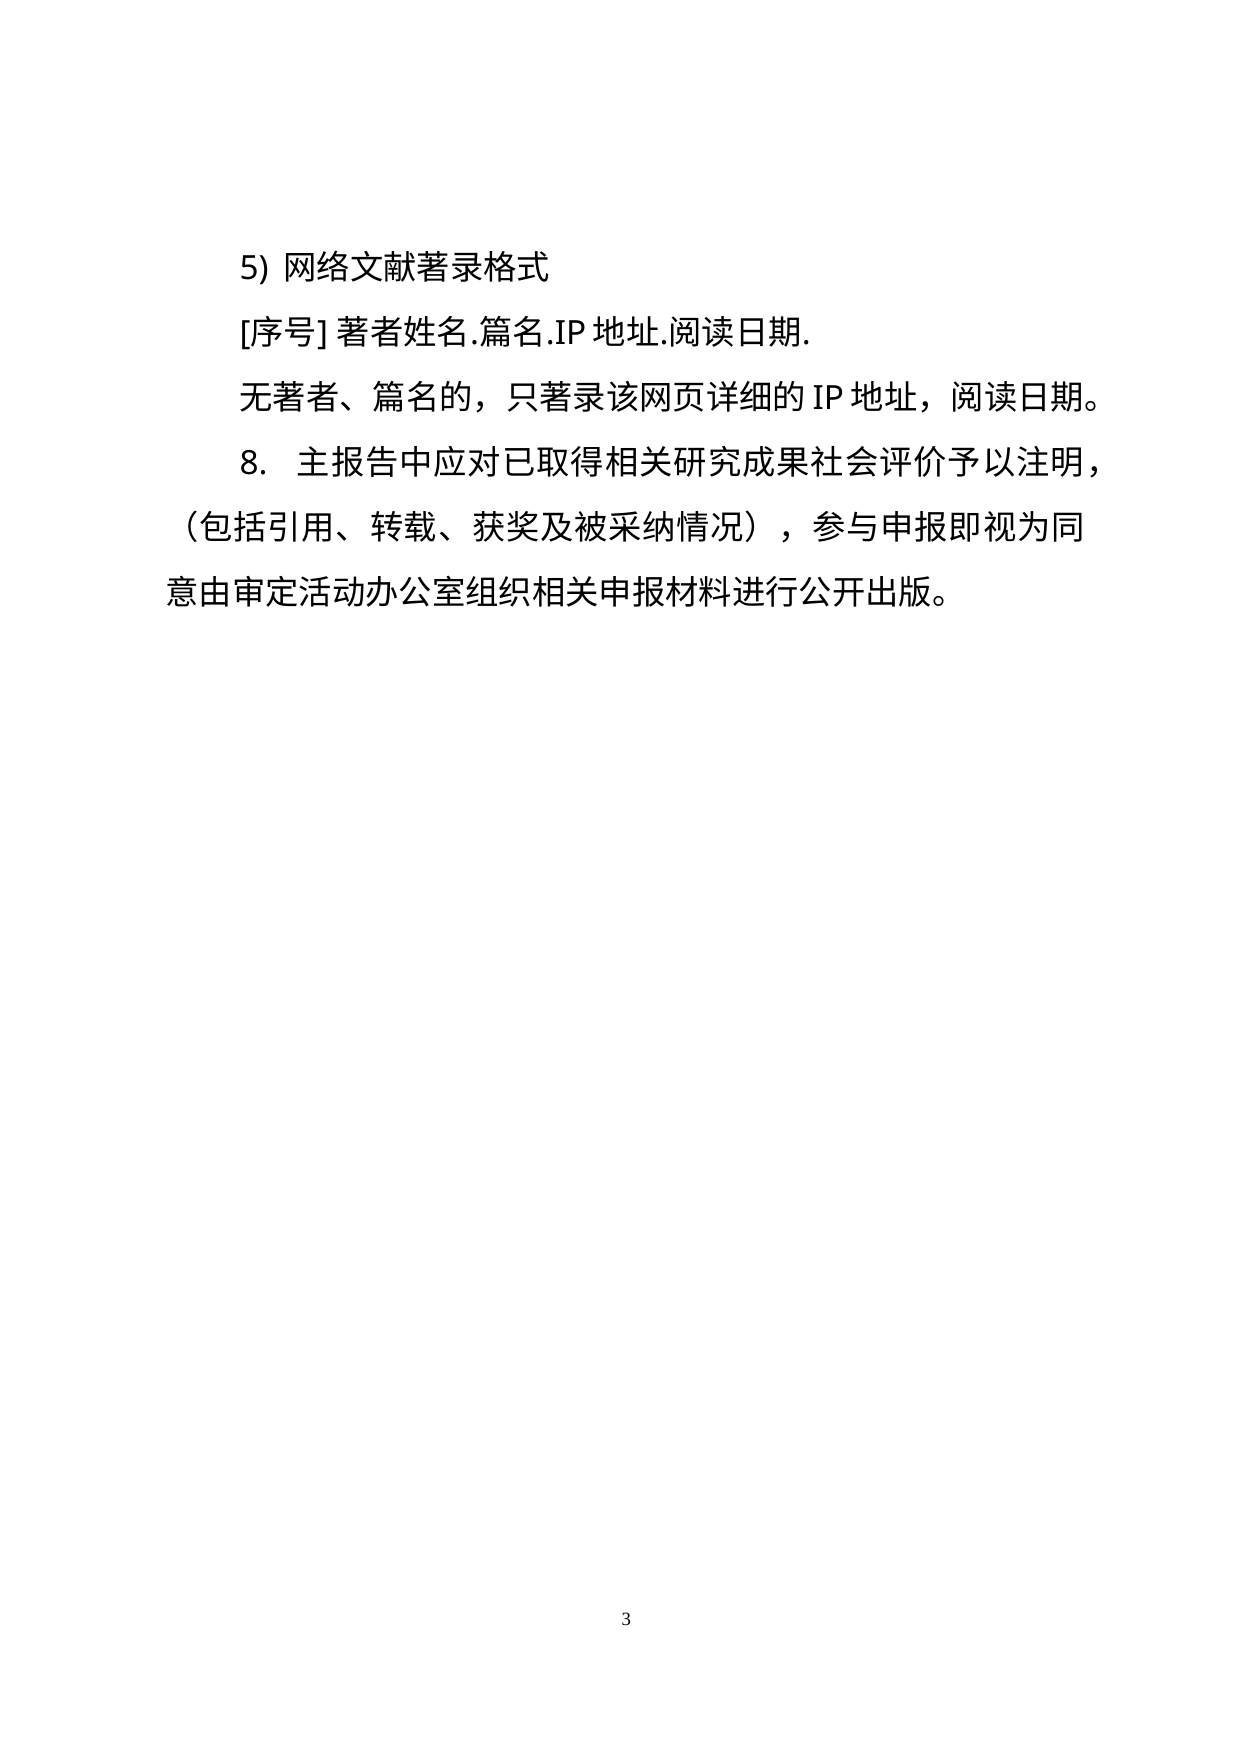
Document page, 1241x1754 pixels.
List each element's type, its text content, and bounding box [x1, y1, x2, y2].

text 无著者、篇名的，只著录该网页详细的IP地址，阅读日期。 [165, 363, 1087, 428]
list 主报告中应对已取得相关研究成果社会评价予以注明，（包括引用、转载、获奖及被采纳情况），参与申报即视为同意由审定活动办公室组织相关申报材料进行公开出版。 [165, 428, 1087, 623]
list 网络文献著录格式 [239, 233, 1087, 298]
text [序号] 著者姓名.篇名.IP地址.阅读日期. [239, 298, 1087, 363]
